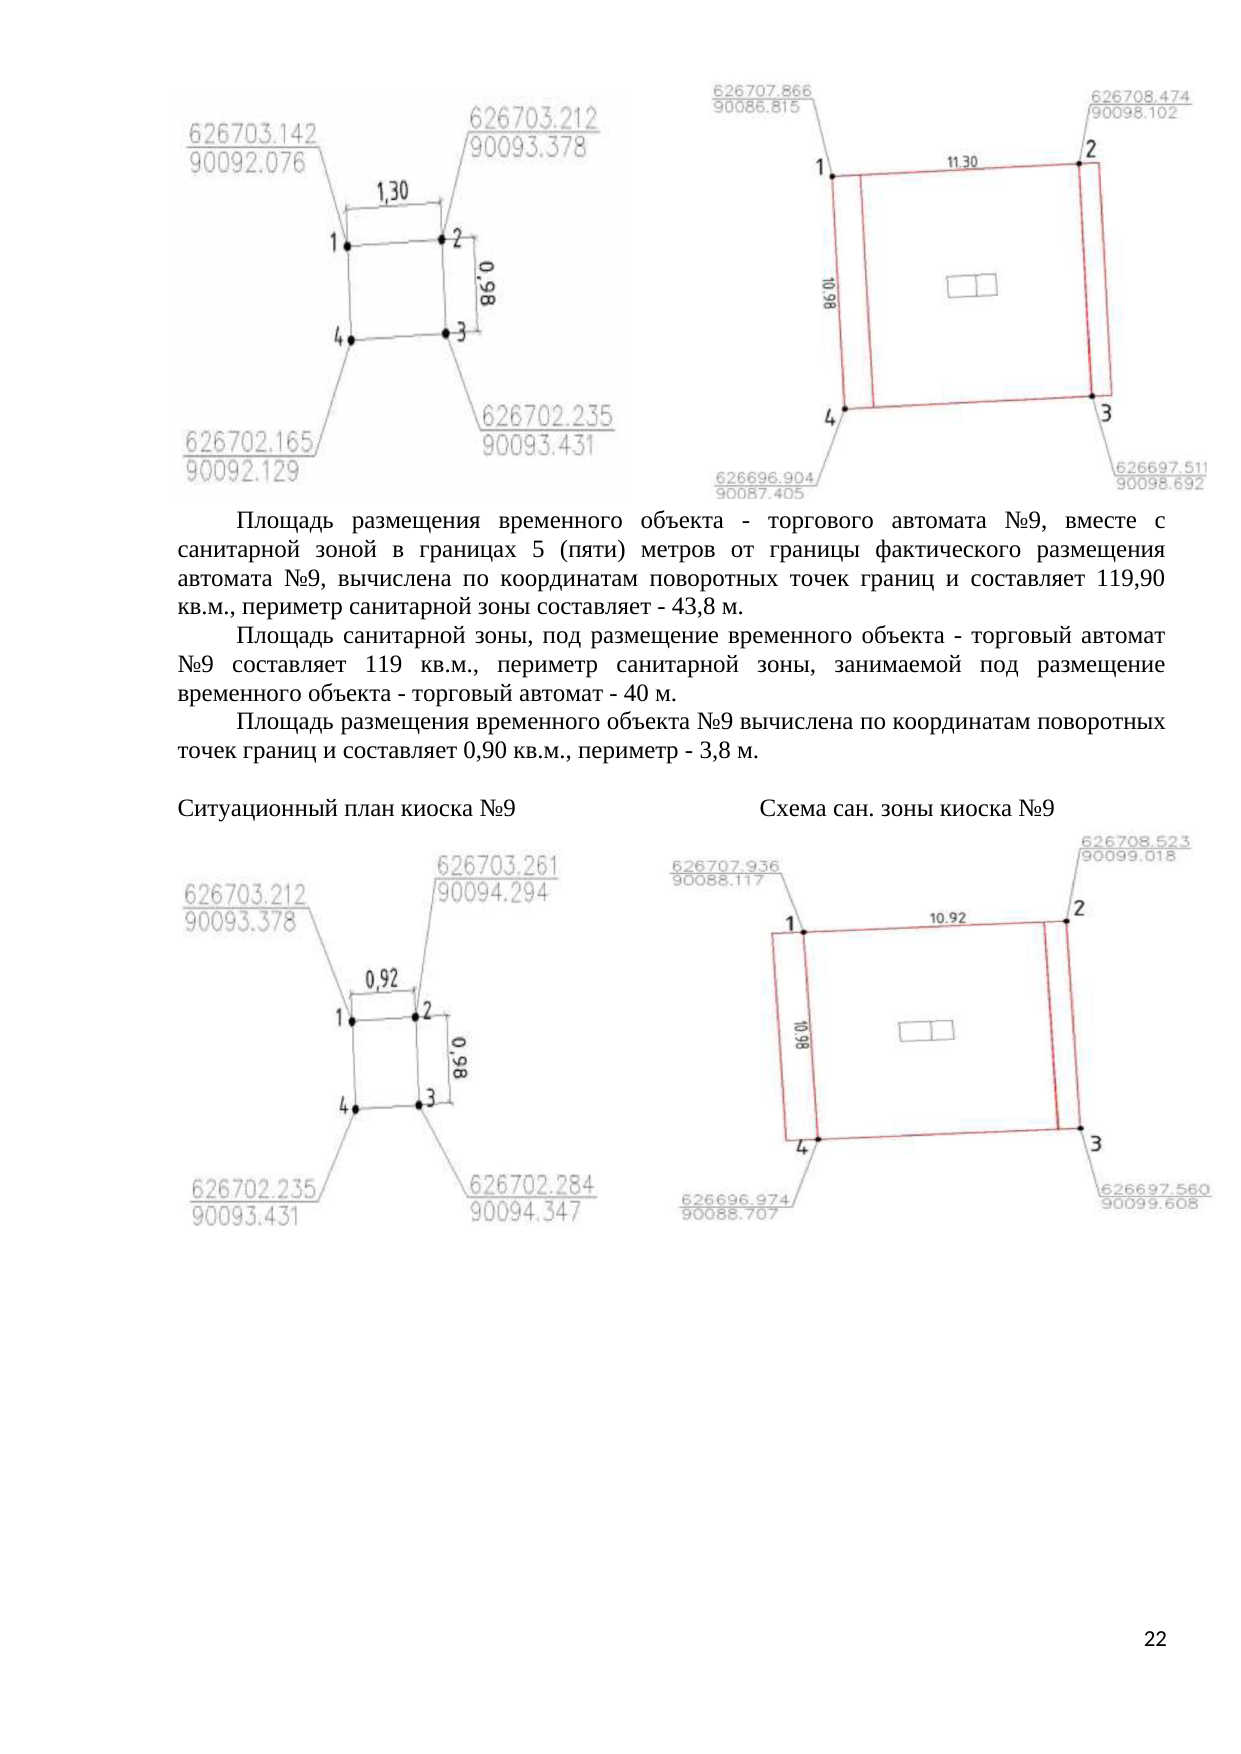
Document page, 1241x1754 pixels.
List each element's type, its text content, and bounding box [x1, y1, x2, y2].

text Площадь санитарной зоны, под размещение временного объекта - торговый автомат №9 составляет 119 кв.м., периметр санитарной зоны, занимаемой под размещение временного объекта - торговый автомат - 40 м. [177, 620, 1167, 706]
picture [173, 845, 599, 1226]
picture [170, 89, 627, 499]
picture [706, 75, 1207, 497]
text Площадь размещения временного объекта №9 вычислена по координатам поворотных точек границ и составляет 0,90 кв.м., периметр - 3,8 м. [177, 706, 1167, 764]
text Площадь размещения временного объекта - торгового автомата №9, вместе с санитарной зоной в границах 5 (пяти) метров от границы фактического размещения автомата №9, вычислена по координатам поворотных точек границ и составляет 119,90 кв.м., периметр санитарной зоны составляет - 43,8 м. [177, 505, 1167, 620]
picture [658, 823, 1218, 1220]
text Ситуационный план киоска №9 Схема сан. зоны киоска №9 [177, 793, 1167, 821]
